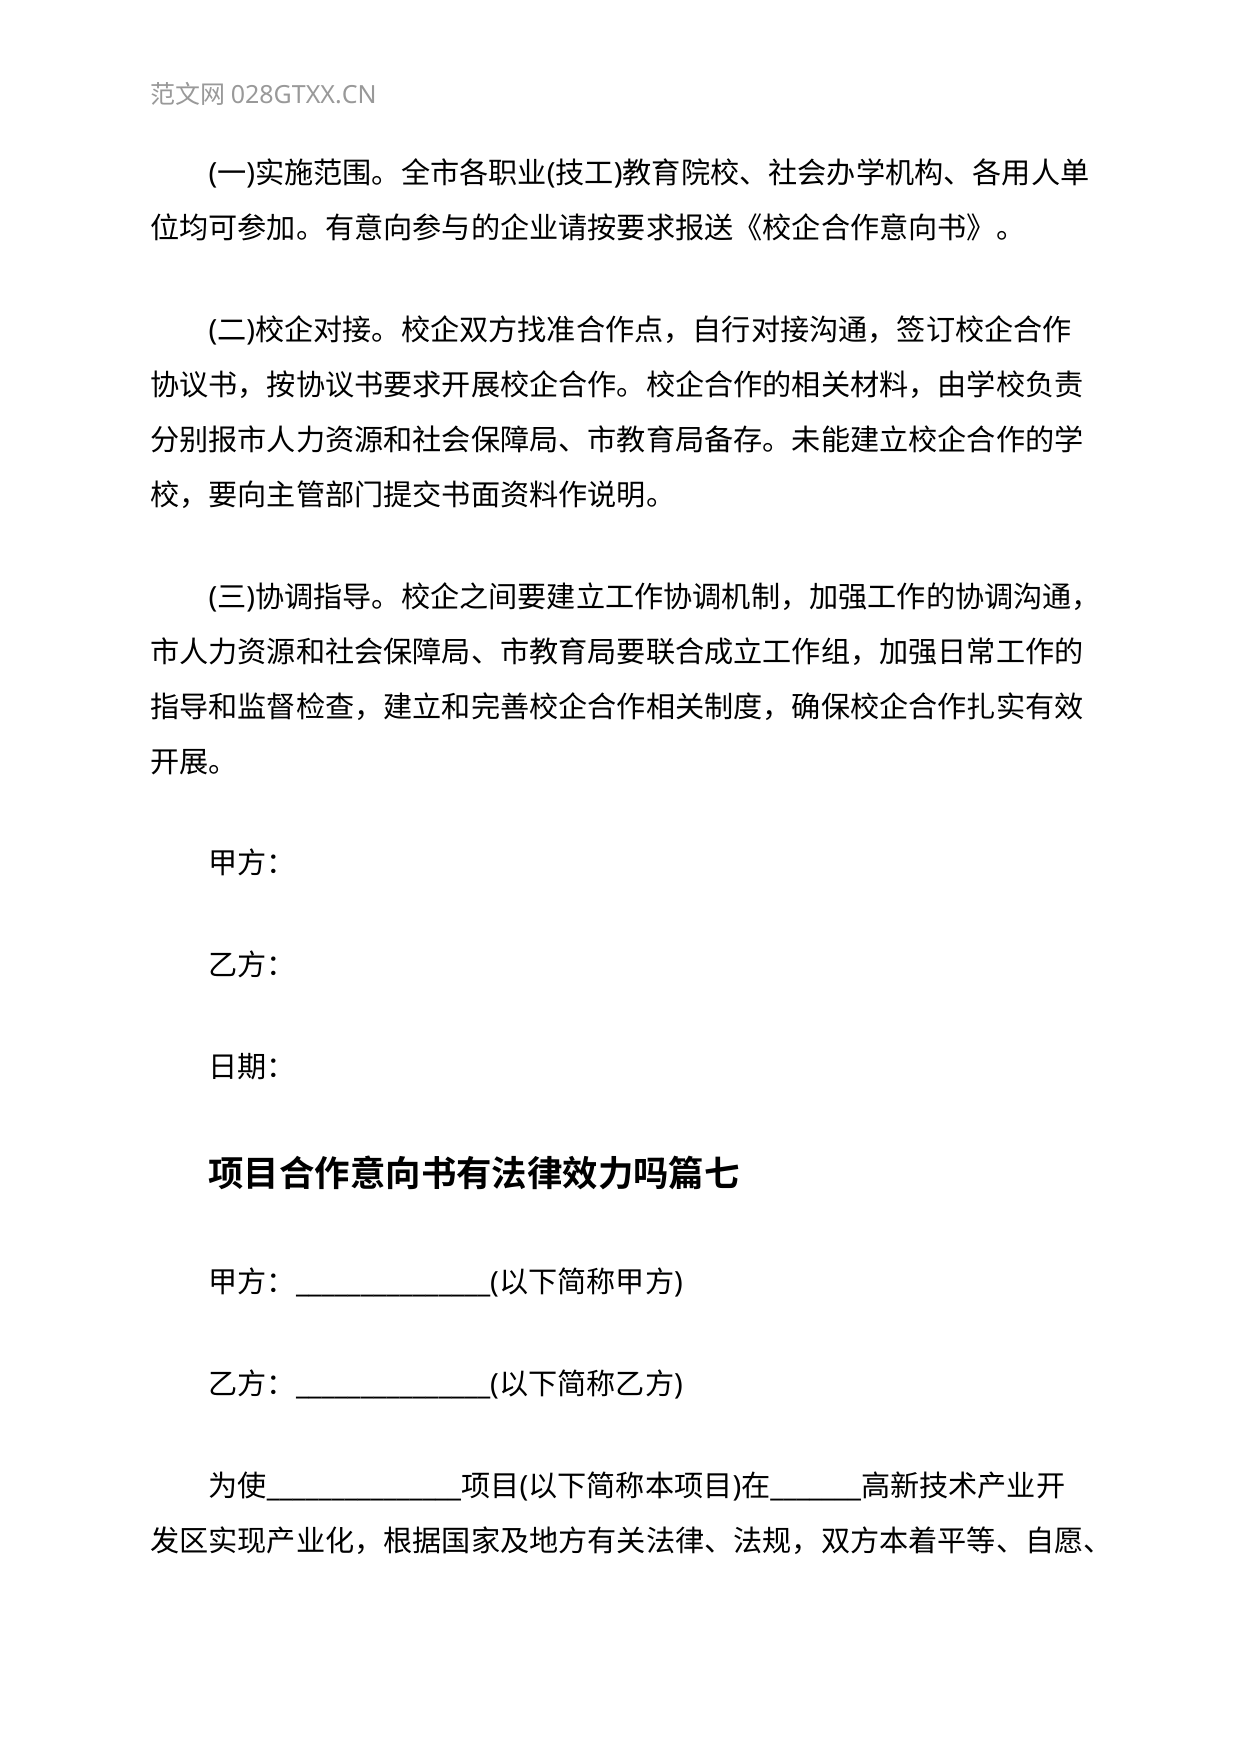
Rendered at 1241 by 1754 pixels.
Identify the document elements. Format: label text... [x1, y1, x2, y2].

text 乙方：_______________(以下简称乙方) [150, 1361, 1090, 1403]
text (三)协调指导。校企之间要建立工作协调机制，加强工作的协调沟通，市人力资源和社会保障局、市教育局要联合成立工作组，加强日常工作的指导和监督检查，建立和完善校企合作相关制度，确保校企合作扎实有效开展。 [150, 573, 1090, 780]
text 甲方：_______________(以下简称甲方) [150, 1259, 1090, 1301]
text 甲方： [150, 840, 1090, 882]
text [150, 1463, 1090, 1560]
text (二)校企对接。校企双方找准合作点，自行对接沟通，签订校企合作协议书，按协议书要求开展校企合作。校企合作的相关材料，由学校负责分别报市人力资源和社会保障局、市教育局备存。未能建立校企合作的学校，要向主管部门提交书面资料作说明。 [150, 307, 1090, 514]
text (一)实施范围。全市各职业(技工)教育院校、社会办学机构、各用人单位均可参加。有意向参与的企业请按要求报送《校企合作意向书》。 [150, 150, 1090, 247]
text 项目合作意向书有法律效力吗篇七 [150, 1145, 1090, 1196]
text 日期： [150, 1043, 1090, 1086]
text 乙方： [150, 942, 1090, 984]
